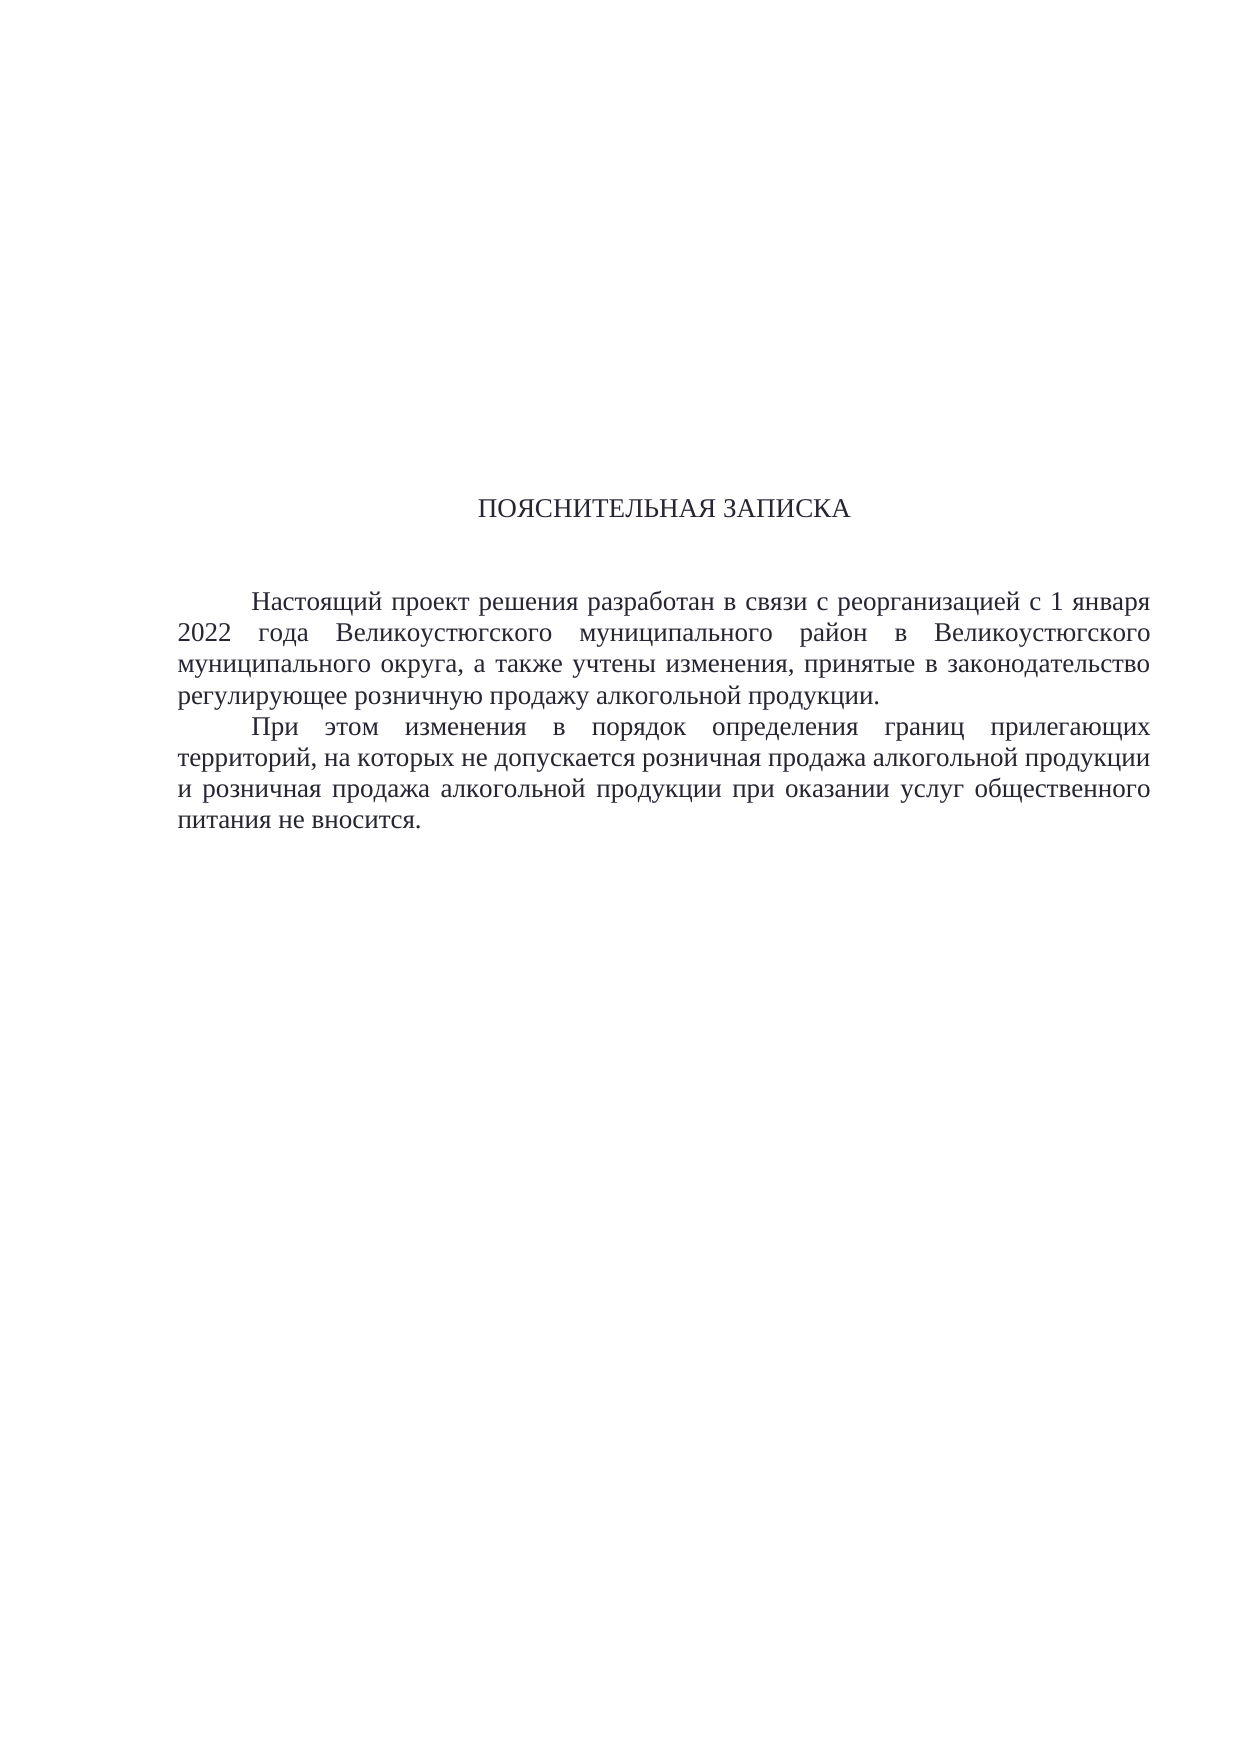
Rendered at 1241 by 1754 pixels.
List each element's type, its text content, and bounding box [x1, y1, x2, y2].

text ПОЯСНИТЕЛЬНАЯ ЗАПИСКА [177, 492, 1152, 523]
text Настоящий проект решения разработан в связи с реорганизацией с 1 января 2022 года Великоустюгского муниципального район в Великоустюгского муниципального округа, а также учтены изменения, принятые в законодательство регулирующее розничную продажу алкогольной продукции. [177, 585, 1152, 710]
text При этом изменения в порядок определения границ прилегающих территорий, на которых не допускается розничная продажа алкогольной продукции и розничная продажа алкогольной продукции при оказании услуг общественного питания не вносится. [177, 710, 1152, 834]
